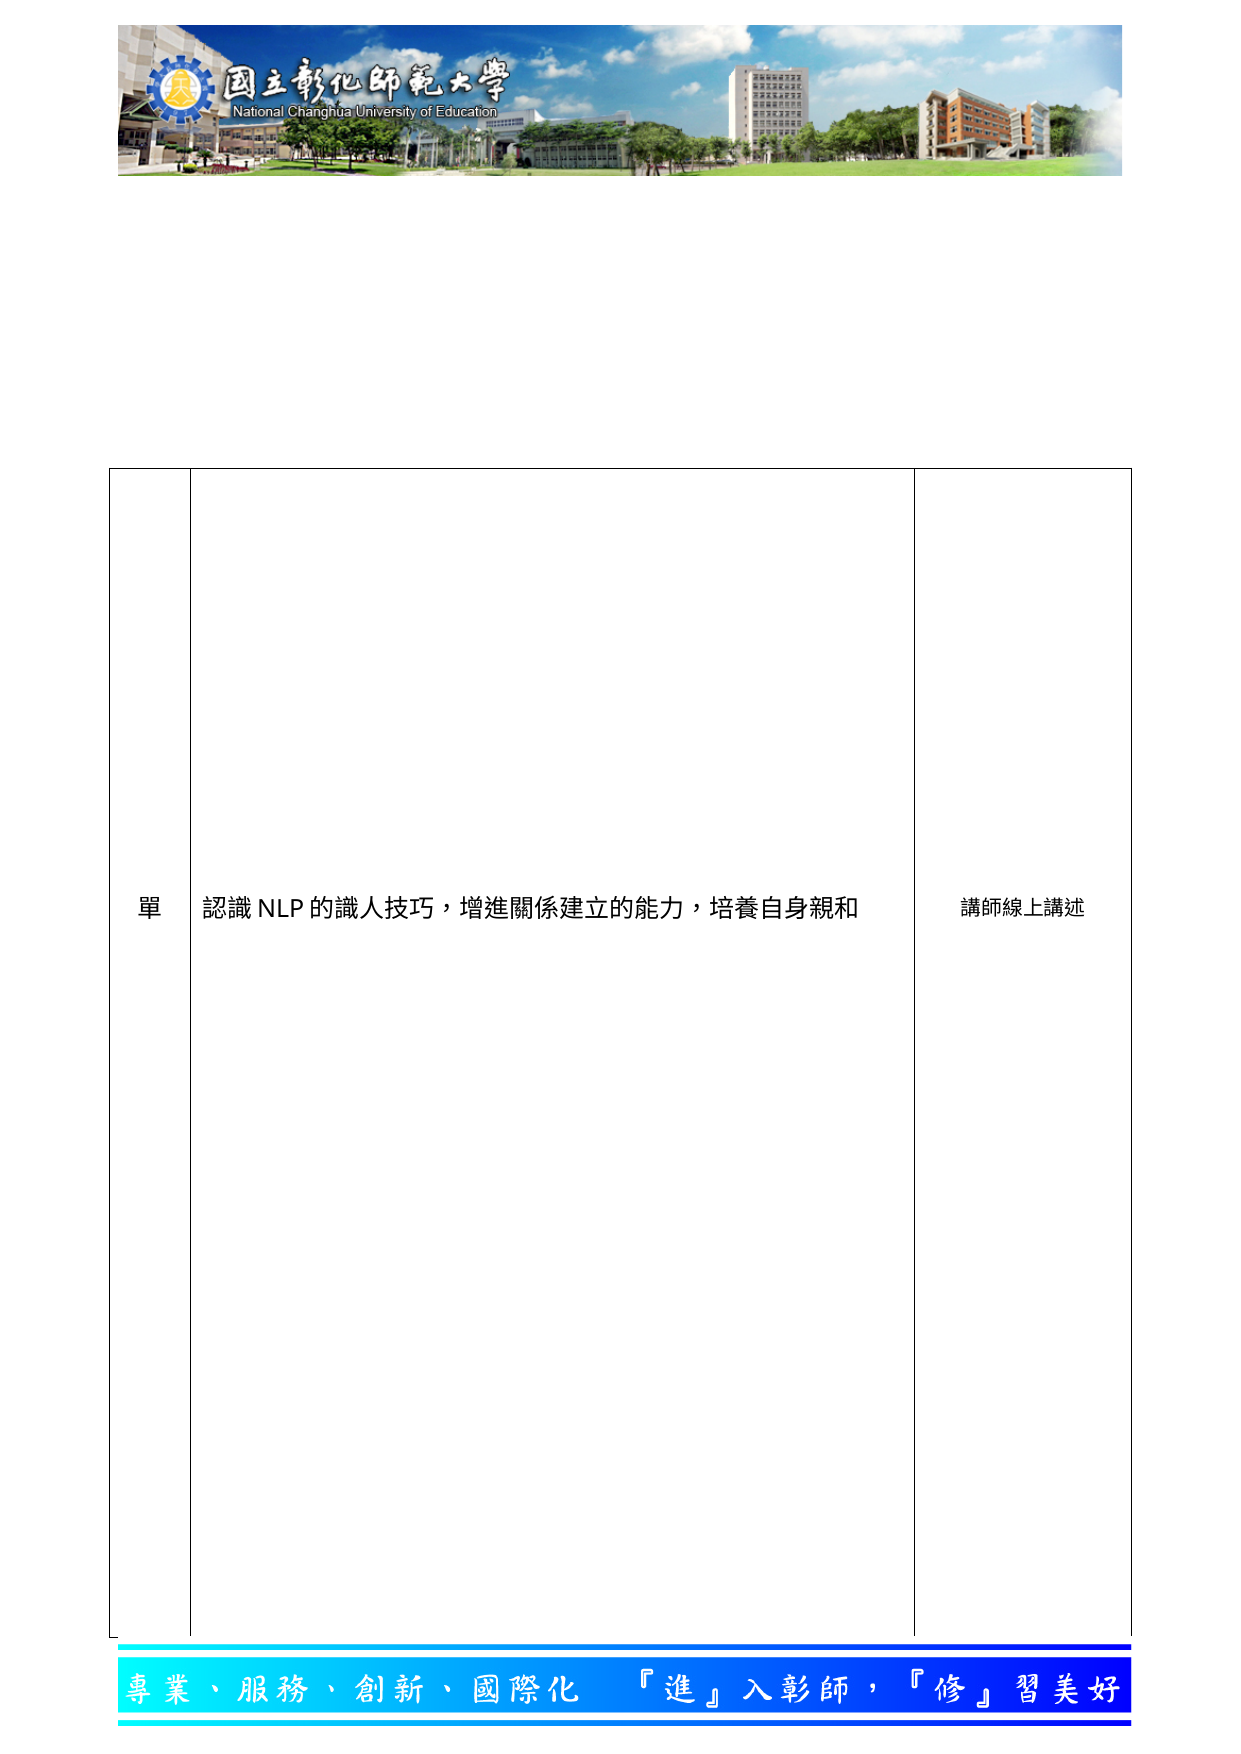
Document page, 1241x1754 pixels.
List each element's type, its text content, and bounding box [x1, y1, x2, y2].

table_cell 講師線上講述 線上分組練習 [915, 469, 1131, 1636]
picture [118, 25, 1123, 176]
table_cell 認識NLP的識人技巧，增進關係建立的能力，培養自身親和感。 [191, 469, 914, 1636]
table_cell 單 元 二 [110, 469, 190, 1636]
picture [118, 1636, 1133, 1729]
